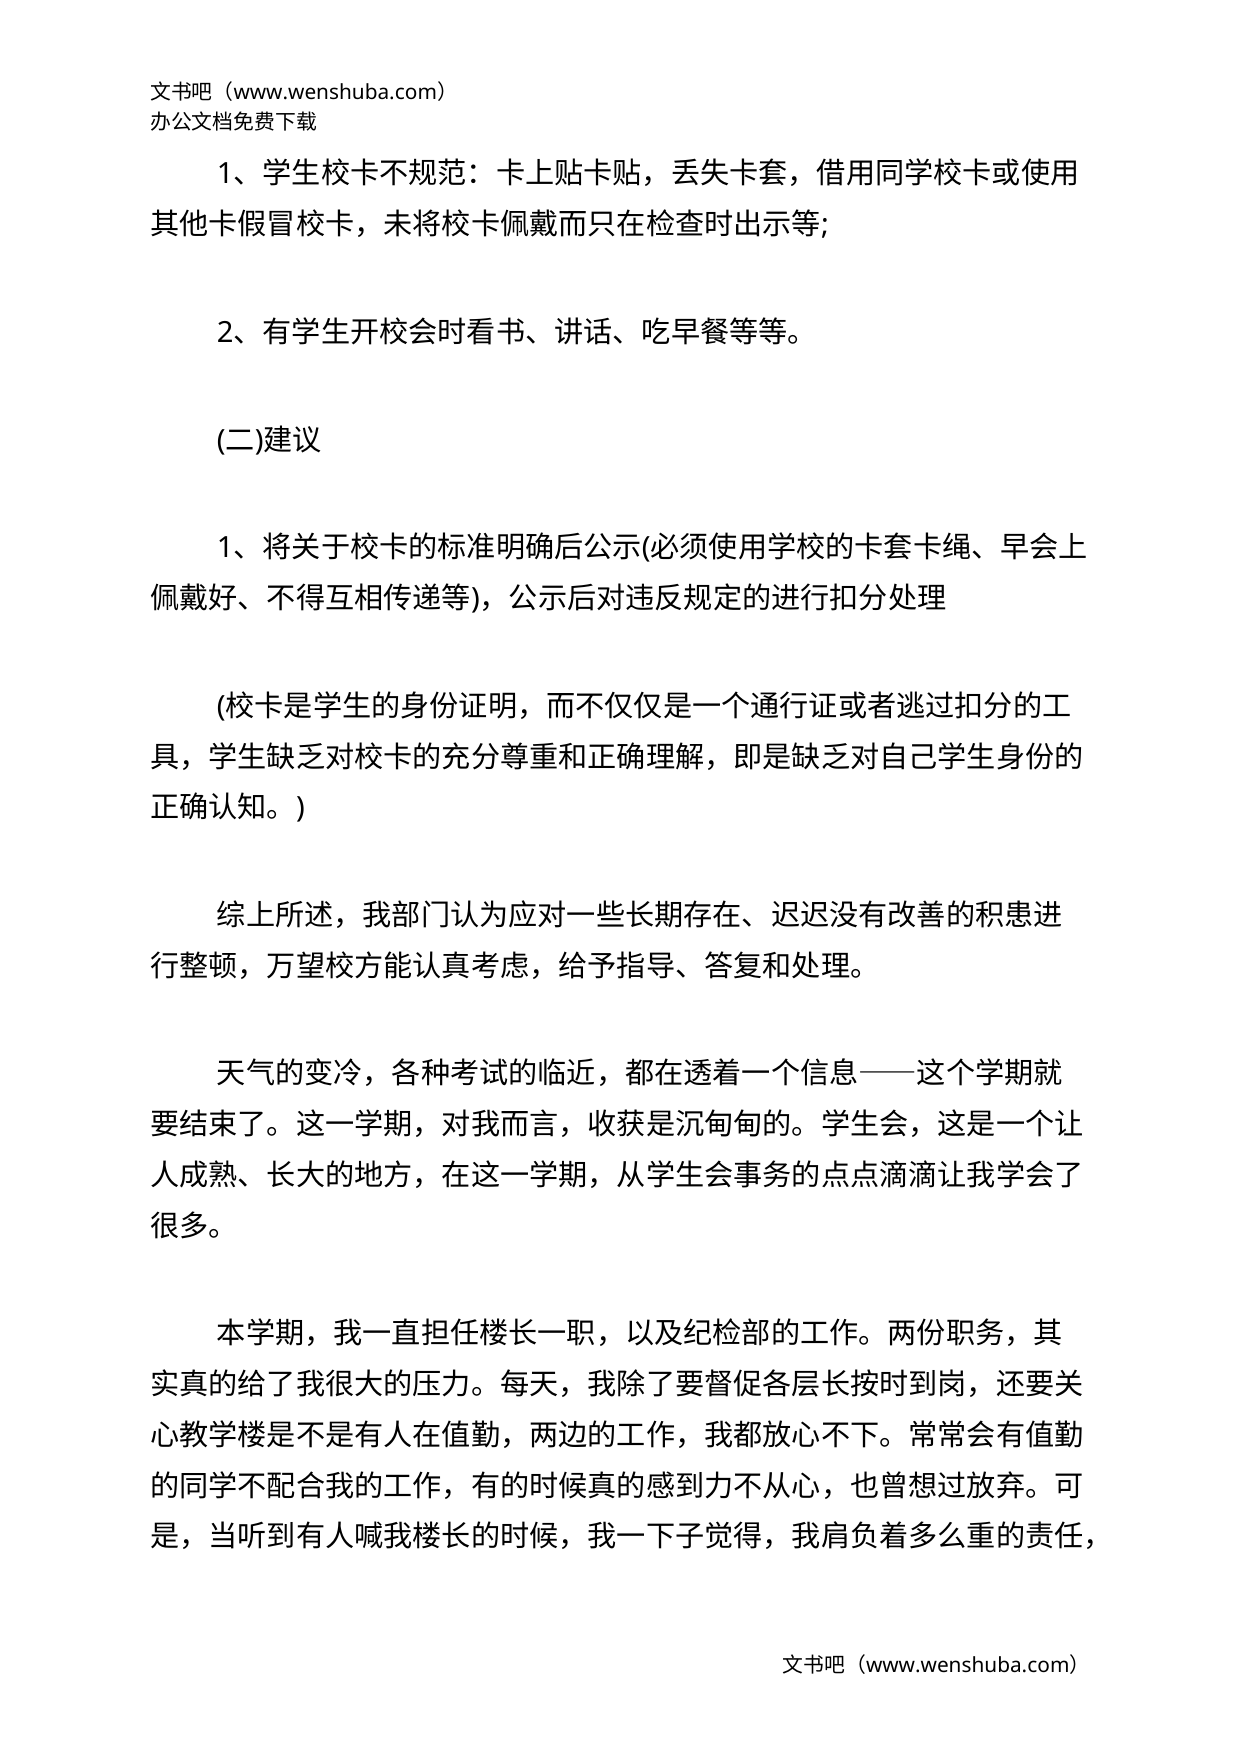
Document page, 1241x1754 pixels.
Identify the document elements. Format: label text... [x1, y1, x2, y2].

text 1、学生校卡不规范：卡上贴卡贴，丢失卡套，借用同学校卡或使用其他卡假冒校卡，未将校卡佩戴而只在检查时出示等; [150, 150, 1090, 243]
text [150, 1310, 1090, 1555]
text 天气的变冷，各种考试的临近，都在透着一个信息——这个学期就要结束了。这一学期，对我而言，收获是沉甸甸的。学生会，这是一个让人成熟、长大的地方，在这一学期，从学生会事务的点点滴滴让我学会了很多。 [150, 1050, 1090, 1244]
text (二)建议 [150, 416, 1090, 459]
text 综上所述，我部门认为应对一些长期存在、迟迟没有改善的积患进行整顿，万望校方能认真考虑，给予指导、答复和处理。 [150, 892, 1090, 985]
text 2、有学生开校会时看书、讲话、吃早餐等等。 [150, 308, 1090, 351]
text 1、将关于校卡的标准明确后公示(必须使用学校的卡套卡绳、早会上佩戴好、不得互相传递等)，公示后对违反规定的进行扣分处理 [150, 524, 1090, 617]
text (校卡是学生的身份证明，而不仅仅是一个通行证或者逃过扣分的工具，学生缺乏对校卡的充分尊重和正确理解，即是缺乏对自己学生身份的正确认知。) [150, 682, 1090, 826]
